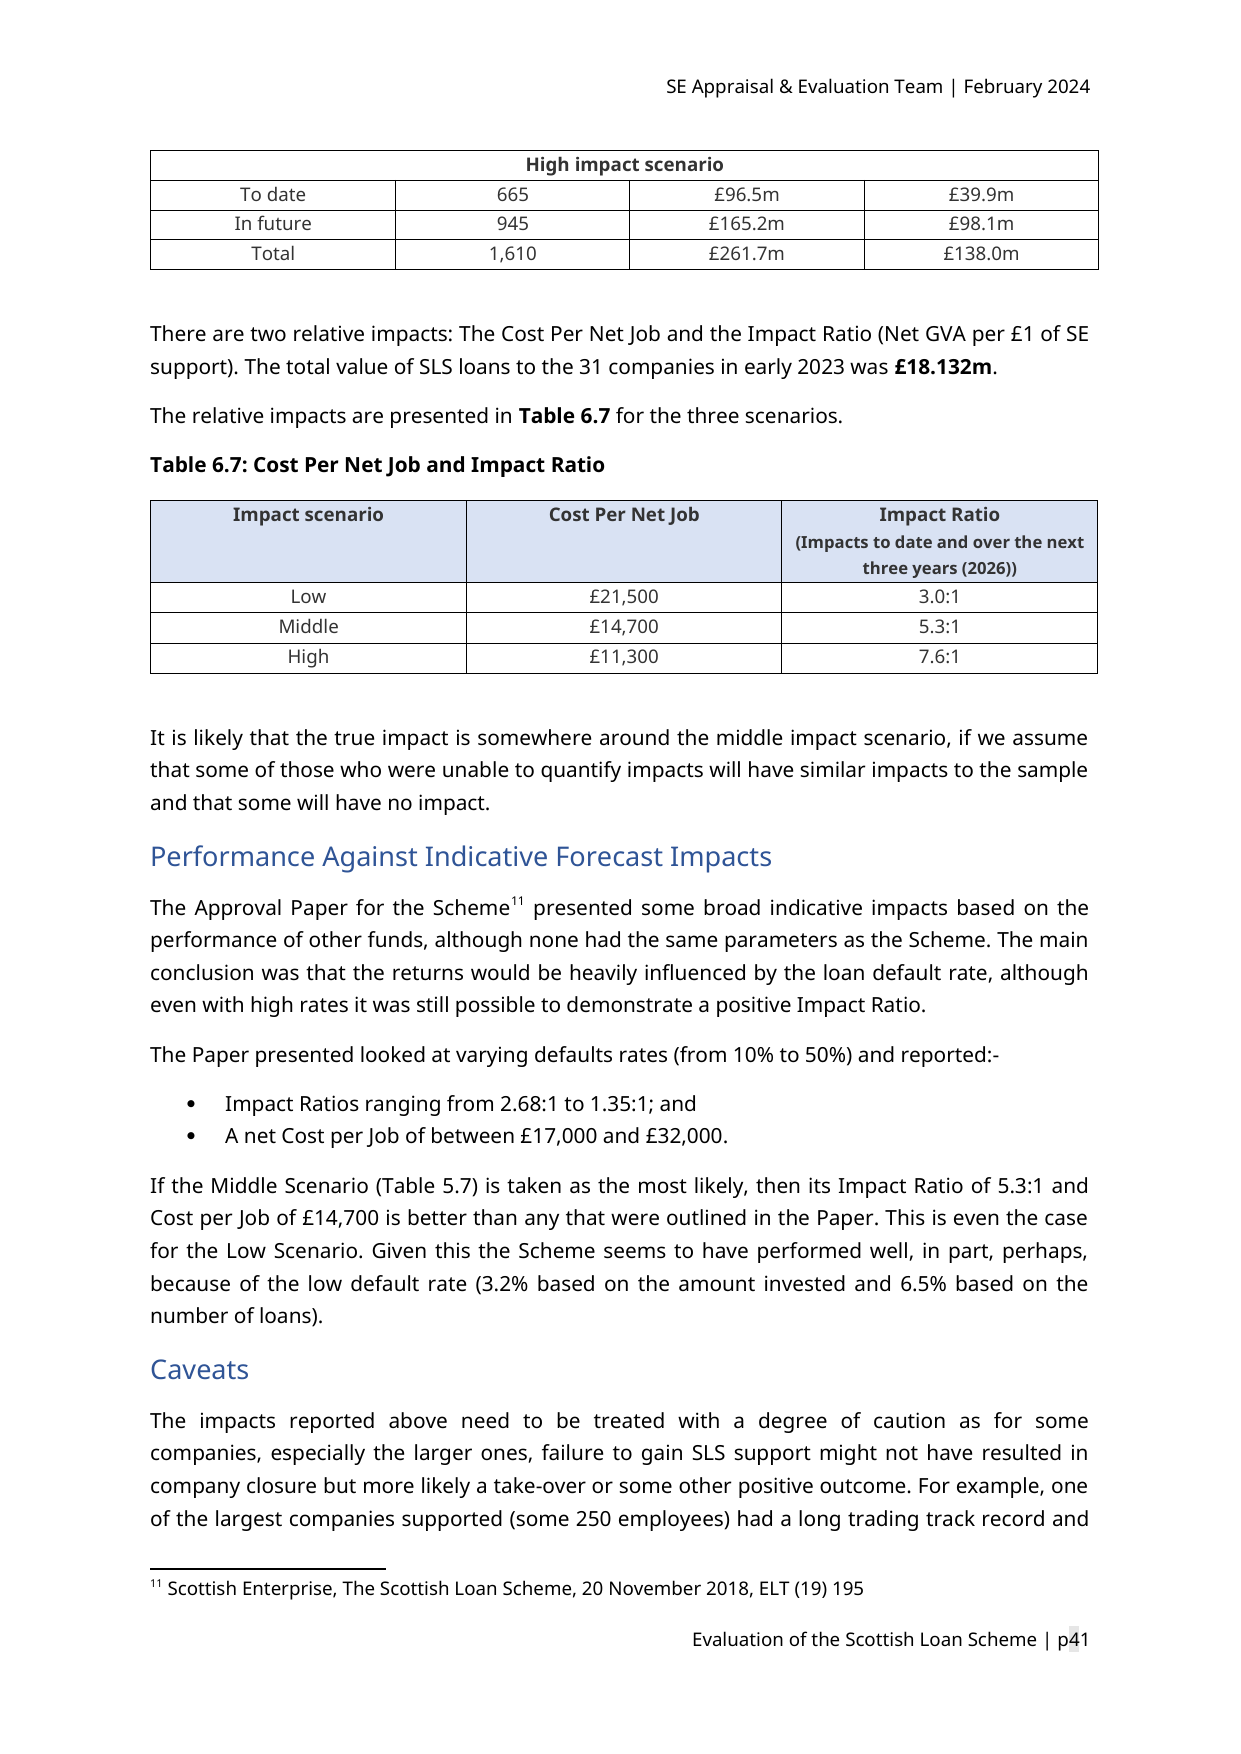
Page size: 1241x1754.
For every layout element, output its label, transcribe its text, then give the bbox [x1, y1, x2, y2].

list A net Cost per Job of between £17,000 and £32,000. [187, 1122, 1090, 1150]
text Table 6.7: Cost Per Net Job and Impact Ratio [150, 451, 1090, 479]
table_cell 1,610 [396, 240, 629, 269]
table_cell High [151, 644, 466, 673]
table_cell High impact scenario [151, 151, 1098, 180]
text There are two relative impacts: The Cost Per Net Job and the Impact Ratio (Net GVA per £1 of SE support). The total value of SLS loans to the 31 companies in early 2023 was £18.132m. [150, 319, 1090, 381]
table_cell £165.2m [630, 211, 864, 239]
table_cell £98.1m [865, 211, 1098, 239]
subtitle Caveats [150, 1351, 1090, 1387]
text The Approval Paper for the Scheme presented some broad indicative impacts based on the performance of other funds, although none had the same parameters as the Scheme. The main conclusion was that the returns would be heavily influenced by the loan default rate, although even with high rates it was still possible to demonstrate a positive Impact Ratio. [150, 893, 1090, 1019]
table_header Cost Per Net Job [467, 501, 781, 582]
list Impact Ratios ranging from 2.68:1 to 1.35:1; and [187, 1089, 1090, 1117]
table_cell £138.0m [865, 240, 1098, 269]
table_cell 665 [396, 181, 629, 209]
text The Paper presented looked at varying defaults rates (from 10% to 50%) and reported:- [150, 1040, 1090, 1068]
table_cell £39.9m [865, 181, 1098, 209]
text If the Middle Scenario (Table 5.7) is taken as the most likely, then its Impact Ratio of 5.3:1 and Cost per Job of £14,700 is better than any that were outlined in the Paper. This is even the case for the Low Scenario. Given this the Scheme seems to have performed well, in part, perhaps, because of the low default rate (3.2% based on the amount invested and 6.5% based on the number of loans). [150, 1171, 1090, 1330]
table_cell £261.7m [630, 240, 864, 269]
table_cell Middle [151, 613, 466, 643]
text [150, 1406, 1090, 1532]
table_header Impact Ratio (Impacts to date and over the next three years (2026)) [782, 501, 1097, 582]
table_cell 945 [396, 211, 629, 239]
text The relative impacts are presented in Table 6.7 for the three scenarios. [150, 401, 1090, 430]
table_cell £21,500 [467, 583, 781, 612]
table_cell To date [151, 181, 395, 209]
table_cell 7.6:1 [782, 644, 1097, 673]
table_header Impact scenario [151, 501, 466, 582]
table_cell 5.3:1 [782, 613, 1097, 643]
table_cell In future [151, 211, 395, 239]
text It is likely that the true impact is somewhere around the middle impact scenario, if we assume that some of those who were unable to quantify impacts will have similar impacts to the sample and that some will have no impact. [150, 723, 1090, 817]
table_cell 3.0:1 [782, 583, 1097, 612]
table_cell £14,700 [467, 613, 781, 643]
table_cell £96.5m [630, 181, 864, 209]
table_cell Low [151, 583, 466, 612]
table_cell £11,300 [467, 644, 781, 673]
table_cell Total [151, 240, 395, 269]
subtitle Performance Against Indicative Forecast Impacts [150, 837, 1090, 874]
